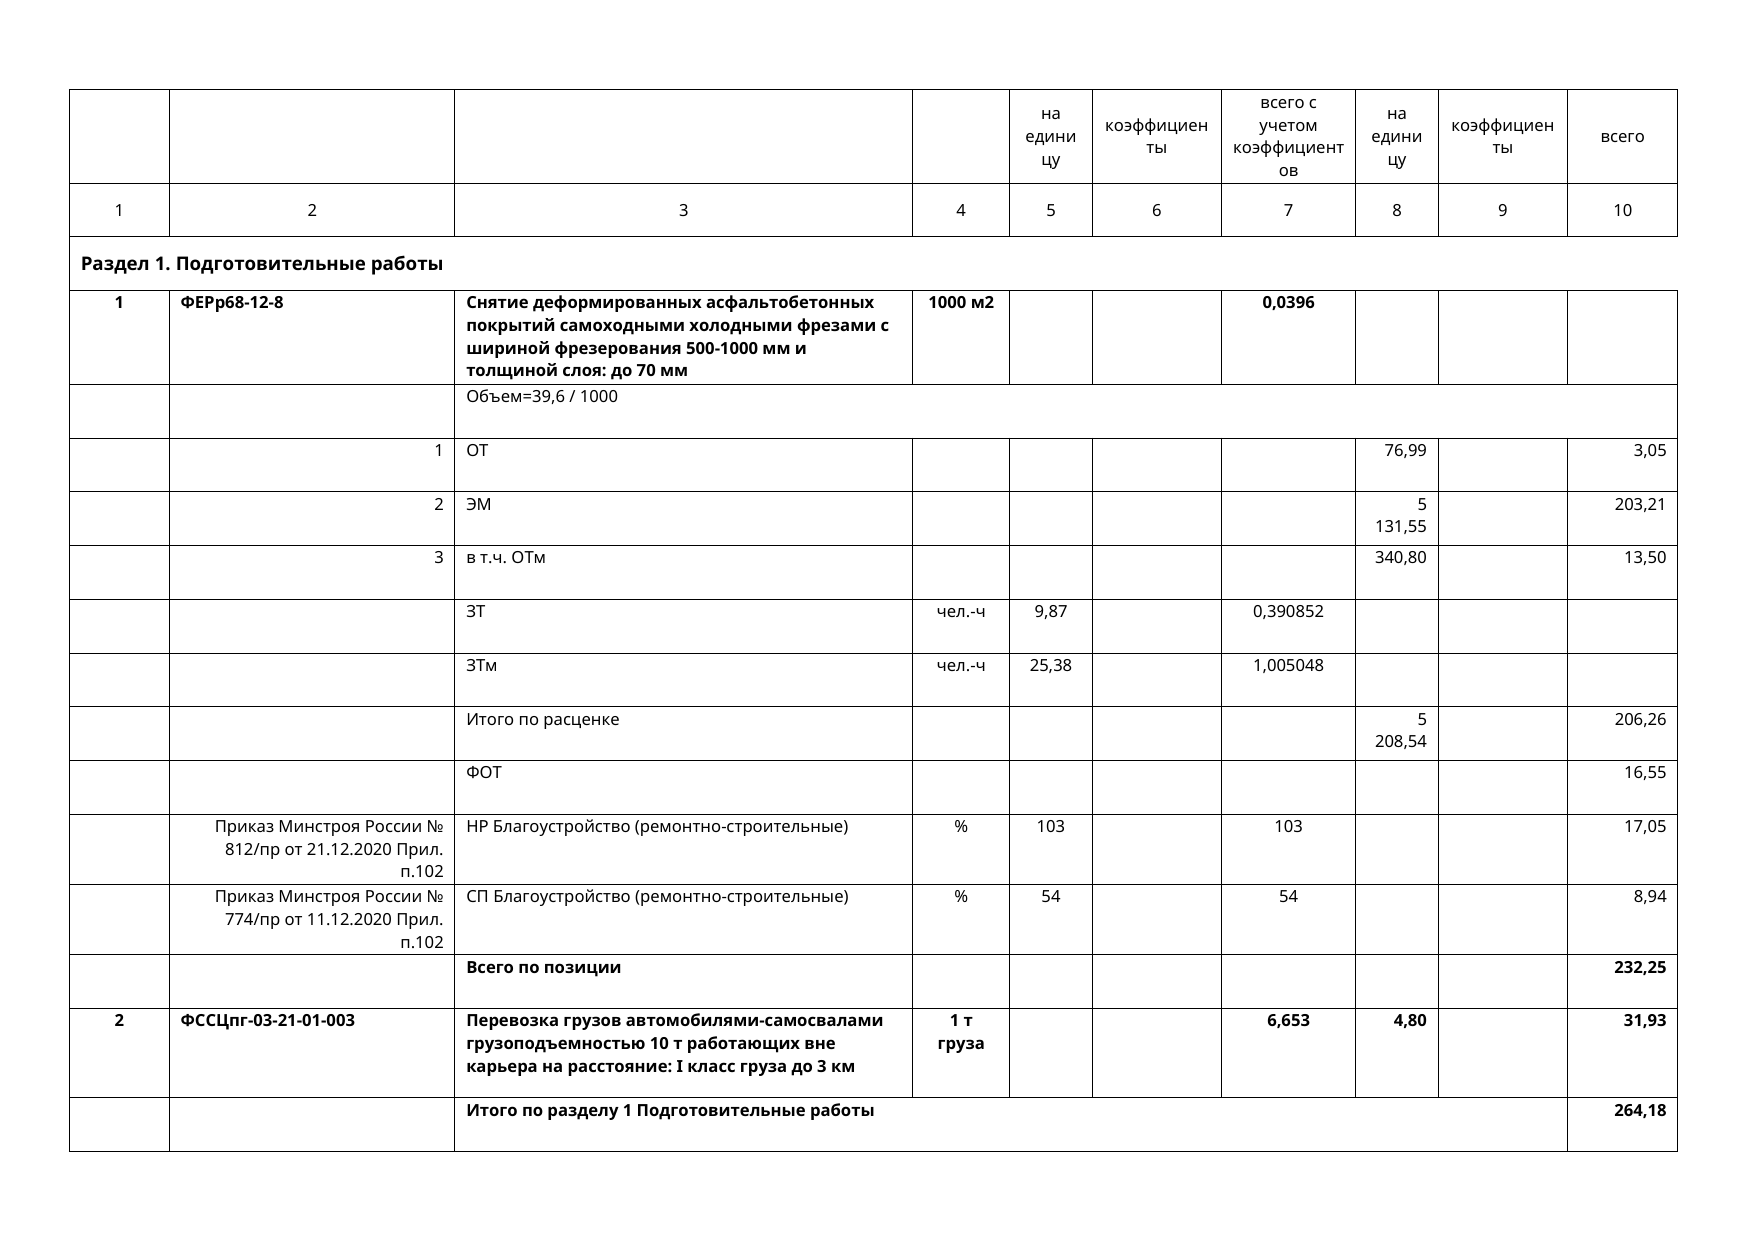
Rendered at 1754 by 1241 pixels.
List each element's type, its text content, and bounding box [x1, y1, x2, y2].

table_cell Приказ Минстроя России № 812/пр от 21.12.2020 Прил. п.102 [170, 815, 454, 884]
table_cell [1010, 761, 1092, 814]
table_cell [913, 707, 1009, 760]
table_cell 3 [170, 546, 454, 599]
table_cell [170, 385, 454, 437]
table_cell [1010, 1009, 1092, 1097]
table_cell [1093, 492, 1221, 545]
table_cell 9 [1439, 184, 1567, 236]
table_cell 76,99 [1356, 439, 1438, 491]
table_cell [70, 492, 169, 545]
table_cell [1222, 707, 1355, 760]
table_cell [170, 600, 454, 652]
table_cell 2 [70, 1009, 169, 1097]
table_cell [913, 492, 1009, 545]
table_cell 5 [1010, 184, 1092, 236]
table_cell 0,390852 [1222, 600, 1355, 652]
table_cell [913, 439, 1009, 491]
table_cell [1222, 439, 1355, 491]
table_cell [1439, 439, 1567, 491]
table_cell [1010, 291, 1092, 384]
table_cell [1568, 291, 1677, 384]
table_cell [1222, 761, 1355, 814]
table_cell [1093, 654, 1221, 706]
table_cell [1568, 654, 1677, 706]
table_cell 6 [1093, 184, 1221, 236]
table_cell на единицу [1010, 90, 1092, 182]
table_cell Снятие деформированных асфальтобетонных покрытий самоходными холодными фрезами с шириной фрезерования 500-1000 мм и толщиной слоя: до 70 мм [455, 291, 912, 384]
table_cell [1356, 955, 1438, 1008]
table_cell [1356, 885, 1438, 954]
table_cell [170, 761, 454, 814]
table_cell [1010, 955, 1092, 1008]
table_cell [70, 385, 169, 437]
table_cell [70, 439, 169, 491]
table_cell [1093, 600, 1221, 652]
table_cell на единицу [1356, 90, 1438, 182]
table_cell 203,21 [1568, 492, 1677, 545]
table_cell 4,80 [1356, 1009, 1438, 1097]
table_cell % [913, 885, 1009, 954]
table_cell [913, 955, 1009, 1008]
table_cell [1356, 761, 1438, 814]
table_cell Приказ Минстроя России № 774/пр от 11.12.2020 Прил. п.102 [170, 885, 454, 954]
table_cell % [913, 815, 1009, 884]
table_cell [1222, 955, 1355, 1008]
table_cell [1439, 885, 1567, 954]
table_cell 31,93 [1568, 1009, 1677, 1097]
table_cell [1439, 1009, 1567, 1097]
table_cell [1093, 1009, 1221, 1097]
table_cell [1010, 492, 1092, 545]
table_cell [1439, 600, 1567, 652]
table_cell 2 [170, 492, 454, 545]
table_cell всего с учетом коэффициентов [1222, 90, 1355, 182]
table_cell ОТ [455, 439, 912, 491]
table_cell [1439, 291, 1567, 384]
table_cell [70, 600, 169, 652]
table_cell 5 131,55 [1356, 492, 1438, 545]
table_cell [1222, 492, 1355, 545]
table_cell [1356, 815, 1438, 884]
table_cell [170, 654, 454, 706]
table_cell всего [1568, 90, 1677, 182]
table_cell [1093, 439, 1221, 491]
table_cell 17,05 [1568, 815, 1677, 884]
table_cell [1010, 546, 1092, 599]
table_cell [913, 761, 1009, 814]
table_cell [1439, 955, 1567, 1008]
table_cell [1093, 291, 1221, 384]
table_cell 25,38 [1010, 654, 1092, 706]
table_cell 54 [1222, 885, 1355, 954]
table_cell [913, 546, 1009, 599]
table_cell СП Благоустройство (ремонтно-строительные) [455, 885, 912, 954]
table_cell в т.ч. ОТм [455, 546, 912, 599]
table_cell 8,94 [1568, 885, 1677, 954]
table_cell 232,25 [1568, 955, 1677, 1008]
table_cell [1356, 654, 1438, 706]
table_cell Итого по разделу 1 Подготовительные работы [455, 1098, 1567, 1151]
table_cell [70, 546, 169, 599]
table_cell Всего по позиции [455, 955, 912, 1008]
table_cell 2 [170, 184, 454, 236]
table_cell [170, 955, 454, 1008]
table_cell [1439, 815, 1567, 884]
table_cell ФЕРр68-12-8 [170, 291, 454, 384]
table_cell [1356, 291, 1438, 384]
table_cell 54 [1010, 885, 1092, 954]
table_cell [70, 885, 169, 954]
table_cell [1093, 885, 1221, 954]
table_cell [1093, 761, 1221, 814]
table_cell Перевозка грузов автомобилями-самосвалами грузоподъемностью 10 т работающих вне карьера на расстояние: I класс груза до 3 км [455, 1009, 912, 1097]
table_cell [1093, 955, 1221, 1008]
table_cell 1 т груза [913, 1009, 1009, 1097]
table_cell [1010, 439, 1092, 491]
table_cell [1222, 546, 1355, 599]
table_cell 16,55 [1568, 761, 1677, 814]
table_cell [70, 707, 169, 760]
table_cell 7 [1222, 184, 1355, 236]
table_cell Объем=39,6 / 1000 [455, 385, 1677, 437]
table_cell 8 [1356, 184, 1438, 236]
table_cell 3 [455, 184, 912, 236]
table_cell [1568, 600, 1677, 652]
table_cell 13,50 [1568, 546, 1677, 599]
table_cell 1000 м2 [913, 291, 1009, 384]
table_cell 10 [1568, 184, 1677, 236]
table_cell [1093, 707, 1221, 760]
table_cell [70, 955, 169, 1008]
table_cell [1093, 815, 1221, 884]
table_cell Итого по расценке [455, 707, 912, 760]
table_cell 5 208,54 [1356, 707, 1438, 760]
table_cell [1439, 707, 1567, 760]
table_cell [70, 654, 169, 706]
table_cell 0,0396 [1222, 291, 1355, 384]
table_cell 3,05 [1568, 439, 1677, 491]
table_cell ФОТ [455, 761, 912, 814]
table_cell чел.-ч [913, 654, 1009, 706]
table_cell 340,80 [1356, 546, 1438, 599]
table_cell 9,87 [1010, 600, 1092, 652]
table_cell ЗТ [455, 600, 912, 652]
table_cell 1,005048 [1222, 654, 1355, 706]
table_cell [170, 1098, 454, 1151]
table_cell 103 [1010, 815, 1092, 884]
table_cell 6,653 [1222, 1009, 1355, 1097]
table_cell [1010, 707, 1092, 760]
table_cell [1356, 600, 1438, 652]
table_cell [1093, 546, 1221, 599]
table_cell Раздел 1. Подготовительные работы [70, 237, 1678, 290]
table_cell 264,18 [1568, 1098, 1677, 1151]
table_cell [1439, 546, 1567, 599]
table_cell [70, 1098, 169, 1151]
table_cell [1439, 492, 1567, 545]
table_cell ФССЦпг-03-21-01-003 [170, 1009, 454, 1097]
table_cell [170, 707, 454, 760]
table_cell коэффициенты [1093, 90, 1221, 182]
table_cell [1439, 654, 1567, 706]
table_cell [1439, 761, 1567, 814]
table_cell 103 [1222, 815, 1355, 884]
table_cell чел.-ч [913, 600, 1009, 652]
table_cell 4 [913, 184, 1009, 236]
table_cell ЗТм [455, 654, 912, 706]
table_cell НР Благоустройство (ремонтно-строительные) [455, 815, 912, 884]
table_cell 1 [70, 184, 169, 236]
table_cell 206,26 [1568, 707, 1677, 760]
table_cell коэффициенты [1439, 90, 1567, 182]
table_cell [70, 761, 169, 814]
table_cell ЭМ [455, 492, 912, 545]
table_cell 1 [170, 439, 454, 491]
table_cell [70, 815, 169, 884]
table_cell 1 [70, 291, 169, 384]
